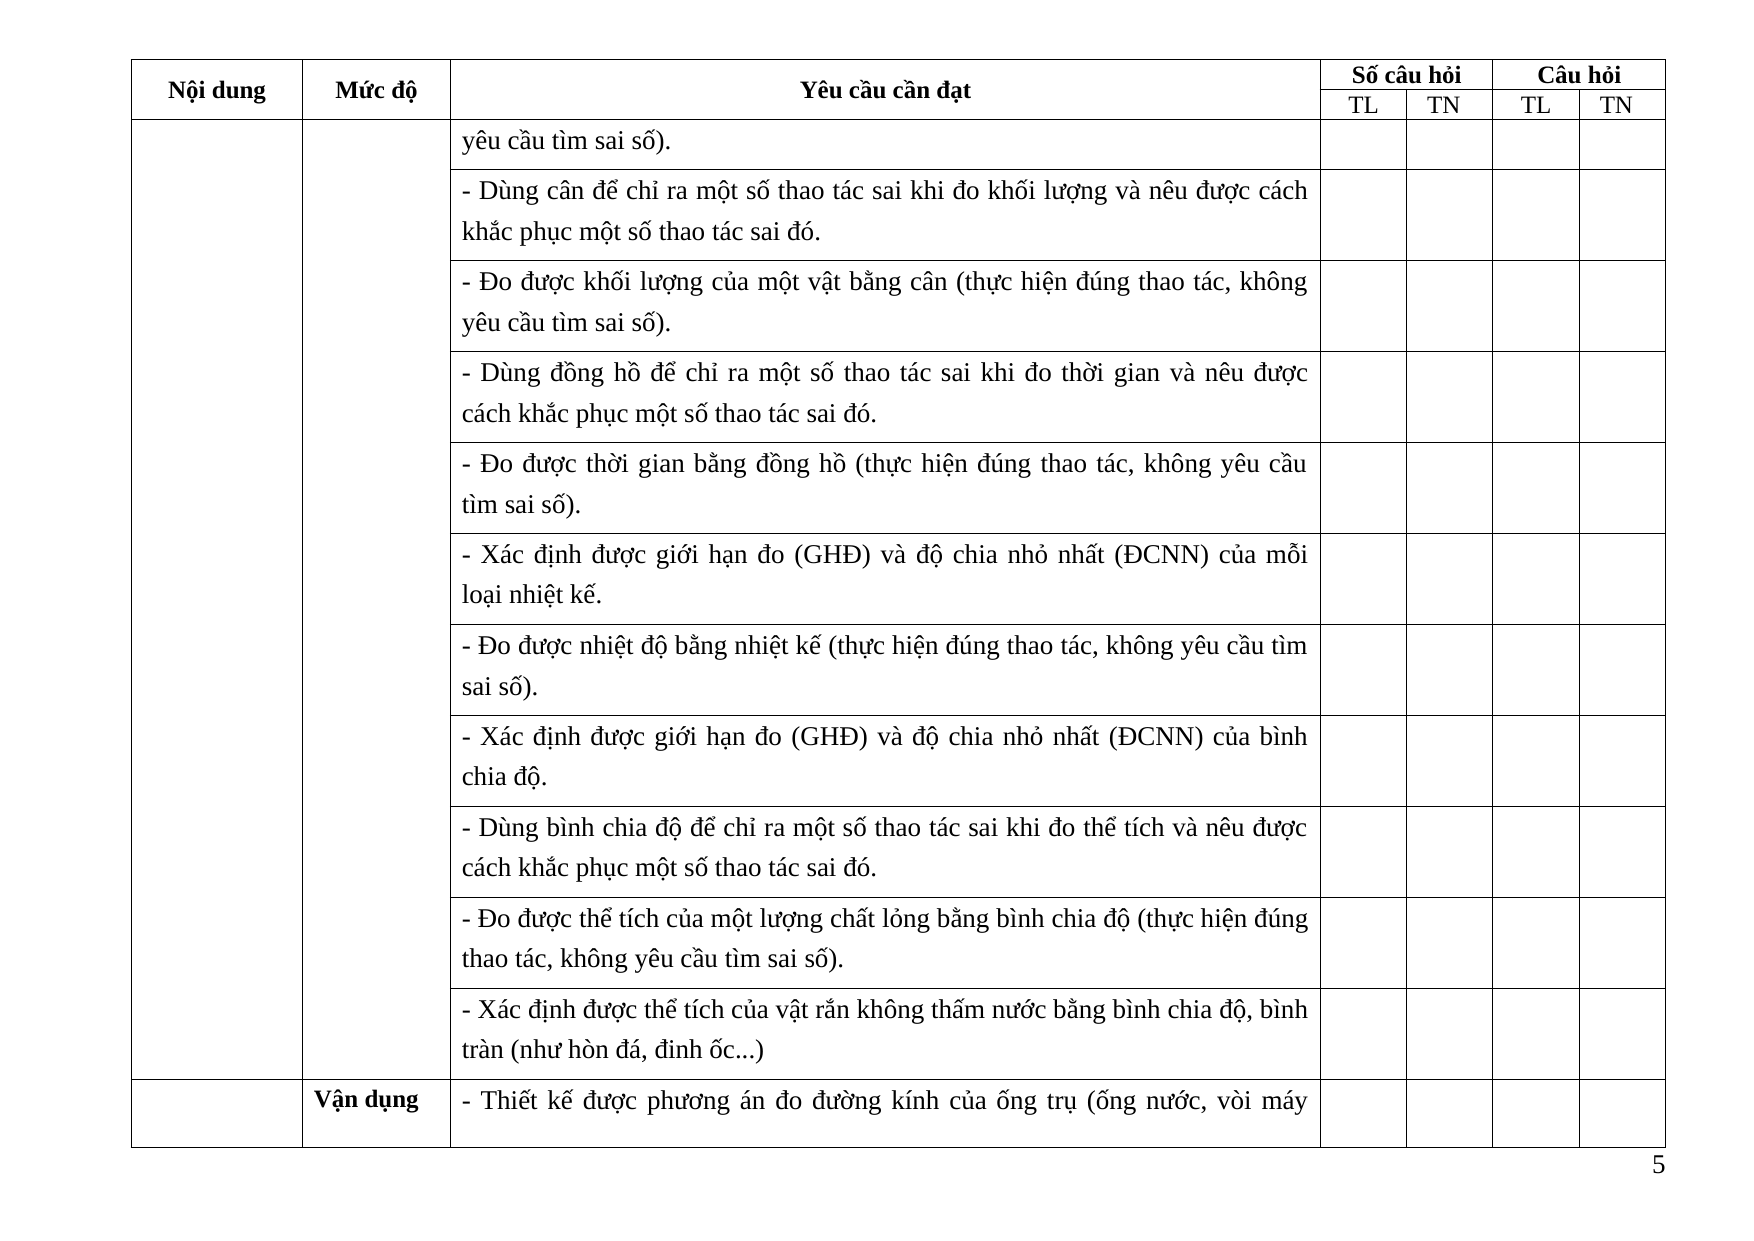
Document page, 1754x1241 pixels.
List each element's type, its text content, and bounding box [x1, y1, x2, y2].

table_cell [1493, 170, 1579, 260]
table_cell [1407, 170, 1492, 260]
table_cell [1321, 898, 1406, 988]
table_cell [1493, 534, 1579, 624]
table_cell [1321, 170, 1406, 260]
table_cell [1493, 443, 1579, 533]
table_cell [1580, 807, 1665, 897]
table_cell [1321, 716, 1406, 806]
table_cell [1580, 261, 1665, 351]
table_cell - Dùng cân để chỉ ra một số thao tác sai khi đo khối lượng và nêu được cách khắc phục một số thao tác sai đó. [451, 170, 1320, 260]
table_cell [1493, 352, 1579, 442]
table_cell [1407, 443, 1492, 533]
table_cell [1407, 625, 1492, 715]
table_cell [1493, 898, 1579, 988]
table_cell [1407, 352, 1492, 442]
table_cell [1321, 352, 1406, 442]
table_header Câu hỏi [1493, 60, 1665, 89]
table_cell [1321, 807, 1406, 897]
table_cell - Đo được khối lượng của một vật bằng cân (thực hiện đúng thao tác, không yêu cầu tìm sai số). [451, 261, 1320, 351]
table_cell [1407, 1080, 1492, 1147]
table_cell TL [1321, 90, 1406, 119]
table_cell [1407, 898, 1492, 988]
table_cell [1493, 1080, 1579, 1147]
table_cell [1321, 261, 1406, 351]
table_cell [1407, 989, 1492, 1079]
table_cell - Xác định được thể tích của vật rắn không thấm nước bằng bình chia độ, bình tràn (như hòn đá, đinh ốc...) [451, 989, 1320, 1079]
table_cell TN [1580, 90, 1665, 119]
table_cell - Dùng bình chia độ để chỉ ra một số thao tác sai khi đo thể tích và nêu được cách khắc phục một số thao tác sai đó. [451, 807, 1320, 897]
table_header Số câu hỏi [1321, 60, 1492, 89]
table_cell [1493, 989, 1579, 1079]
table_cell [1321, 625, 1406, 715]
table_cell [1493, 120, 1579, 169]
table_cell [1580, 1080, 1665, 1147]
table_cell [1321, 120, 1406, 169]
table_cell [1580, 352, 1665, 442]
table_cell [1580, 716, 1665, 806]
table_cell TL [1493, 90, 1579, 119]
table_cell [1580, 989, 1665, 1079]
table_cell [1493, 716, 1579, 806]
table_cell [1580, 898, 1665, 988]
table_cell [1407, 120, 1492, 169]
table_cell [1321, 989, 1406, 1079]
table_cell [1321, 443, 1406, 533]
table_cell - Đo được thời gian bằng đồng hồ (thực hiện đúng thao tác, không yêu cầu tìm sai số). [451, 443, 1320, 533]
table_cell - Dùng đồng hồ để chỉ ra một số thao tác sai khi đo thời gian và nêu được cách khắc phục một số thao tác sai đó. [451, 352, 1320, 442]
table_cell [1407, 807, 1492, 897]
table_header Mức độ [303, 60, 450, 119]
table_cell [1580, 625, 1665, 715]
table_cell - Đo được thể tích của một lượng chất lỏng bằng bình chia độ (thực hiện đúng thao tác, không yêu cầu tìm sai số). [451, 898, 1320, 988]
table_cell - Xác định được giới hạn đo (GHĐ) và độ chia nhỏ nhất (ĐCNN) của bình chia độ. [451, 716, 1320, 806]
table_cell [451, 120, 1320, 169]
table_cell [132, 1080, 302, 1147]
table_cell - Xác định được giới hạn đo (GHĐ) và độ chia nhỏ nhất (ĐCNN) của mỗi loại nhiệt kế. [451, 534, 1320, 624]
table_cell [1580, 534, 1665, 624]
table_header Yêu cầu cần đạt [451, 60, 1320, 119]
table_cell [1580, 443, 1665, 533]
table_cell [451, 1080, 1320, 1147]
table_cell - Đo được nhiệt độ bằng nhiệt kế (thực hiện đúng thao tác, không yêu cầu tìm sai số). [451, 625, 1320, 715]
table_cell [1580, 170, 1665, 260]
table_cell Vận dụng cao [303, 1080, 450, 1147]
table_cell [1493, 261, 1579, 351]
table_cell TN [1407, 90, 1492, 119]
table_cell [1493, 807, 1579, 897]
table_cell [1407, 534, 1492, 624]
table_cell [1321, 534, 1406, 624]
table_cell [1493, 625, 1579, 715]
table_header Nội dung [132, 60, 302, 119]
table_cell [1321, 1080, 1406, 1147]
table_cell [1407, 261, 1492, 351]
table_cell [1580, 120, 1665, 169]
table_cell [1407, 716, 1492, 806]
